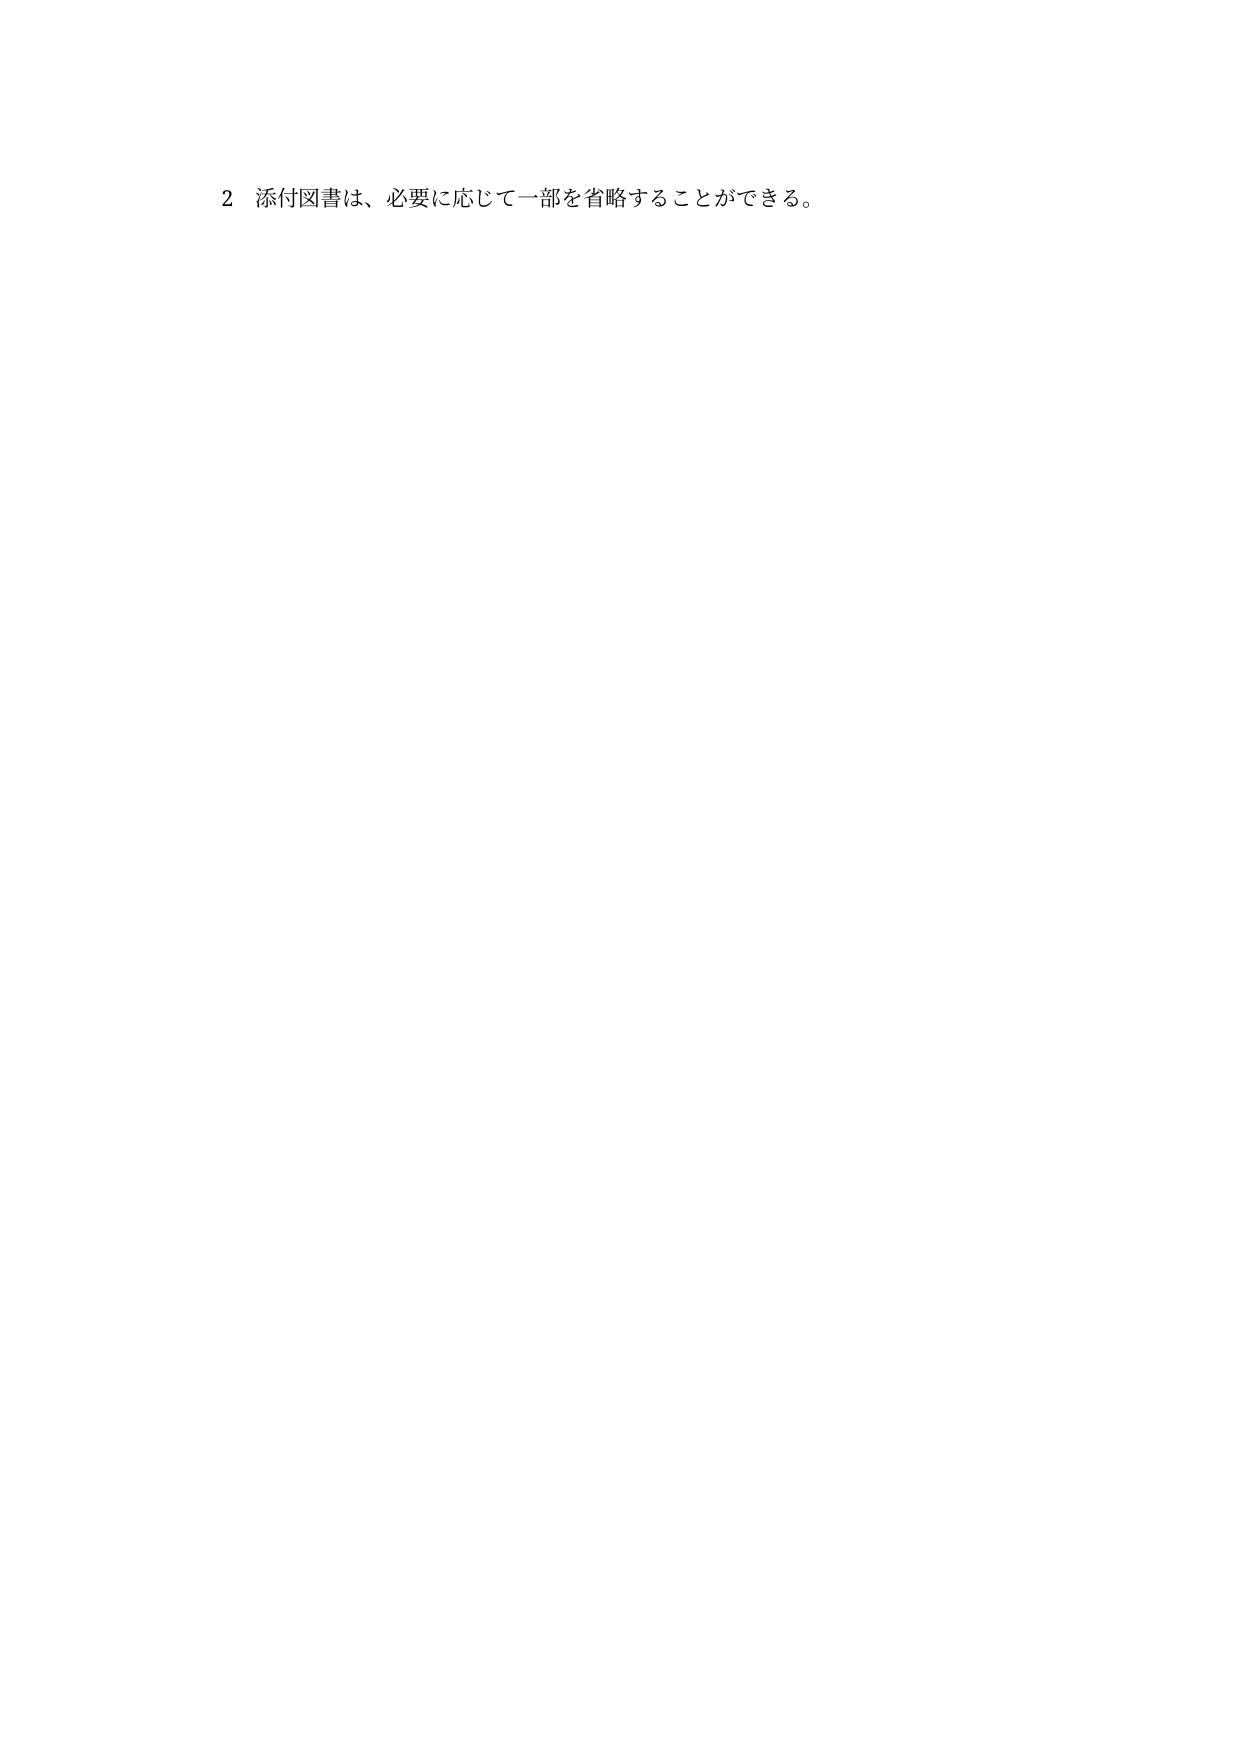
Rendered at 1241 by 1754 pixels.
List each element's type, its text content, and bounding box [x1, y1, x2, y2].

text 2 添付図書は、必要に応じて一部を省略することができる。 [177, 179, 1063, 214]
